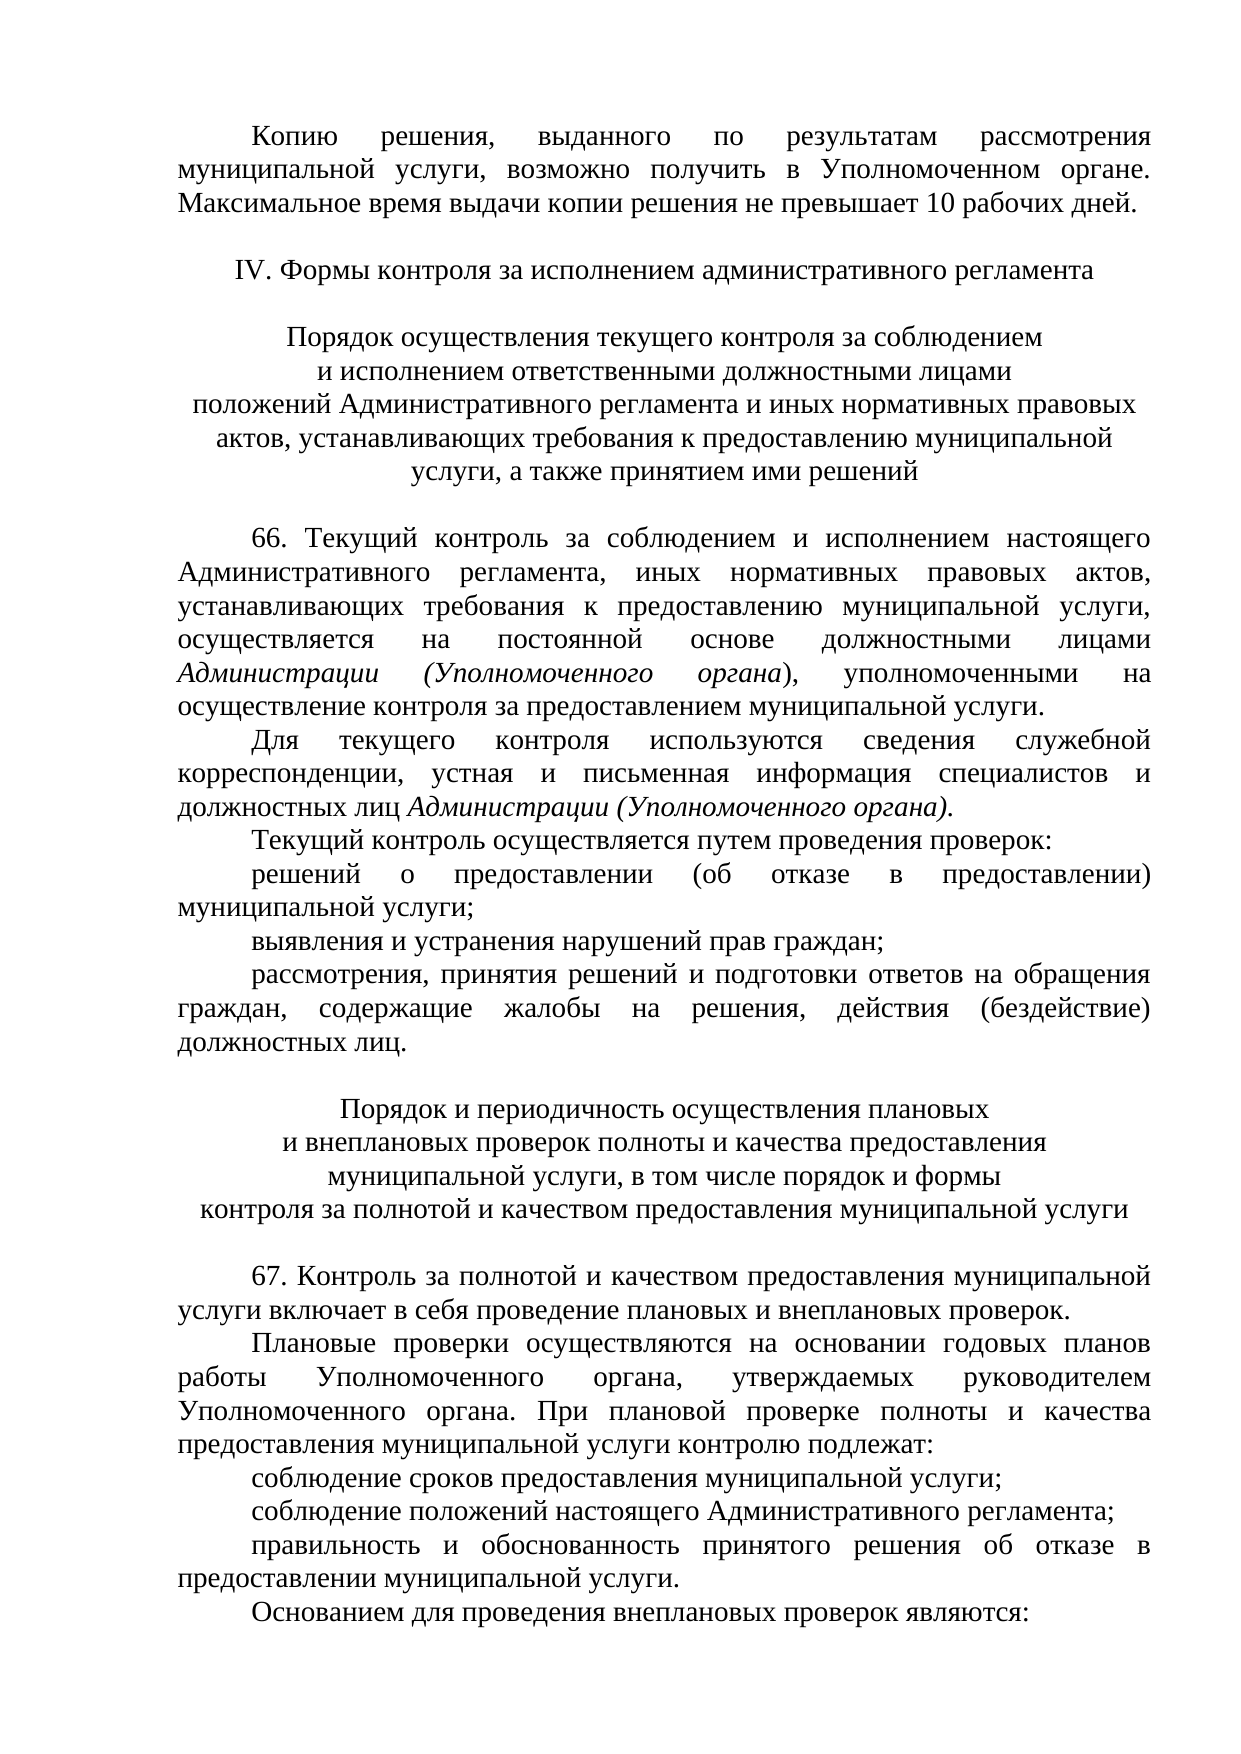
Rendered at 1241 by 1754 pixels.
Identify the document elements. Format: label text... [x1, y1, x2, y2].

text соблюдение положений настоящего Административного регламента; [177, 1493, 1152, 1527]
text решений о предоставлении (об отказе в предоставлении) муниципальной услуги; [177, 856, 1152, 923]
text рассмотрения, принятия решений и подготовки ответов на обращения граждан, содержащие жалобы на решения, действия (бездействие) должностных лиц. [177, 957, 1152, 1057]
text Плановые проверки осуществляются на основании годовых планов работы Уполномоченного органа, утверждаемых руководителем Уполномоченного органа. При плановой проверке полноты и качества предоставления муниципальной услуги контролю подлежат: [177, 1326, 1152, 1460]
text Копию решения, выданного по результатам рассмотрения муниципальной услуги, возможно получить в Уполномоченном органе. Максимальное время выдачи копии решения не превышает 10 рабочих дней. [177, 118, 1152, 219]
text положений Административного регламента и иных нормативных правовых актов, устанавливающих требования к предоставлению муниципальной услуги, а также принятием ими решений [177, 386, 1152, 487]
text Основанием для проведения внеплановых проверок являются: [177, 1594, 1152, 1627]
text выявления и устранения нарушений прав граждан; [177, 923, 1152, 957]
text Порядок осуществления текущего контроля за соблюдением [177, 319, 1152, 353]
text муниципальной услуги, в том числе порядок и формы [177, 1158, 1152, 1191]
text IV. Формы контроля за исполнением административного регламента [177, 252, 1152, 286]
text соблюдение сроков предоставления муниципальной услуги; [177, 1460, 1152, 1493]
text Порядок и периодичность осуществления плановых [177, 1091, 1152, 1124]
text и внеплановых проверок полноты и качества предоставления [177, 1124, 1152, 1158]
text Для текущего контроля используются сведения служебной корреспонденции, устная и письменная информация специалистов и должностных лиц Администрации (Уполномоченного органа). [177, 722, 1152, 822]
text 66. Текущий контроль за соблюдением и исполнением настоящего Административного регламента, иных нормативных правовых актов, устанавливающих требования к предоставлению муниципальной услуги, осуществляется на постоянной основе должностными лицами Администрации (Уполномоченного органа), уполномоченными на осуществление контроля за предоставлением муниципальной услуги. [177, 521, 1152, 722]
text Текущий контроль осуществляется путем проведения проверок: [177, 822, 1152, 856]
text правильность и обоснованность принятого решения об отказе в предоставлении муниципальной услуги. [177, 1527, 1152, 1594]
text 67. Контроль за полнотой и качеством предоставления муниципальной услуги включает в себя проведение плановых и внеплановых проверок. [177, 1258, 1152, 1326]
text и исполнением ответственными должностными лицами [177, 353, 1152, 386]
text контроля за полнотой и качеством предоставления муниципальной услуги [177, 1191, 1152, 1225]
